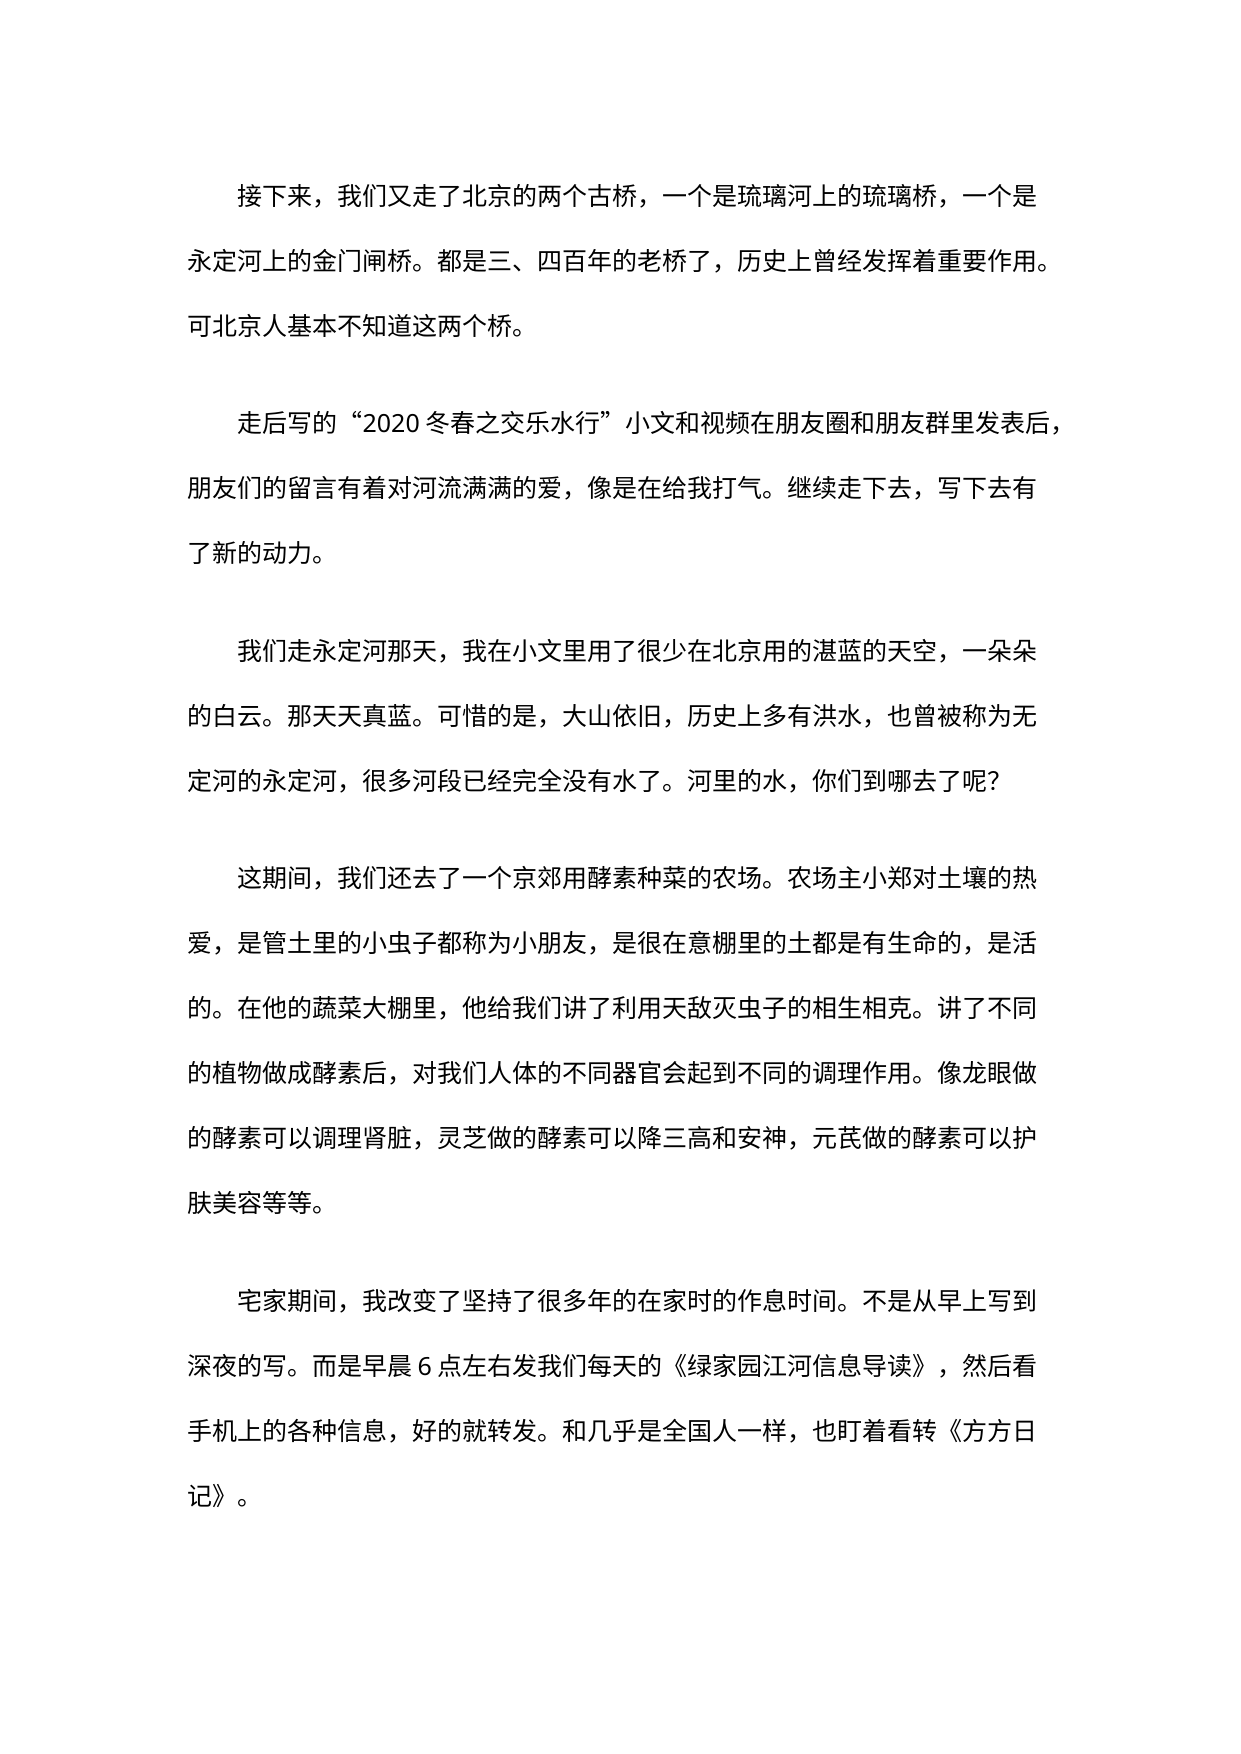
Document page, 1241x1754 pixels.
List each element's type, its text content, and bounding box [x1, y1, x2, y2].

text 宅家期间，我改变了坚持了很多年的在家时的作息时间。不是从早上写到深夜的写。而是早晨6点左右发我们每天的《绿家园江河信息导读》，然后看手机上的各种信息，好的就转发。和几乎是全国人一样，也盯着看转《方方日记》。 [187, 1267, 1053, 1527]
text 我们走永定河那天，我在小文里用了很少在北京用的湛蓝的天空，一朵朵的白云。那天天真蓝。可惜的是，大山依旧，历史上多有洪水，也曾被称为无定河的永定河，很多河段已经完全没有水了。河里的水，你们到哪去了呢？ [187, 617, 1053, 812]
text 走后写的“2020冬春之交乐水行”小文和视频在朋友圈和朋友群里发表后，朋友们的留言有着对河流满满的爱，像是在给我打气。继续走下去，写下去有了新的动力。 [187, 389, 1053, 584]
text 接下来，我们又走了北京的两个古桥，一个是琉璃河上的琉璃桥，一个是永定河上的金门闸桥。都是三、四百年的老桥了，历史上曾经发挥着重要作用。可北京人基本不知道这两个桥。 [187, 162, 1053, 357]
text 这期间，我们还去了一个京郊用酵素种菜的农场。农场主小郑对土壤的热爱，是管土里的小虫子都称为小朋友，是很在意棚里的土都是有生命的，是活的。在他的蔬菜大棚里，他给我们讲了利用天敌灭虫子的相生相克。讲了不同的植物做成酵素后，对我们人体的不同器官会起到不同的调理作用。像龙眼做的酵素可以调理肾脏，灵芝做的酵素可以降三高和安神，元芪做的酵素可以护肤美容等等。 [187, 844, 1053, 1234]
